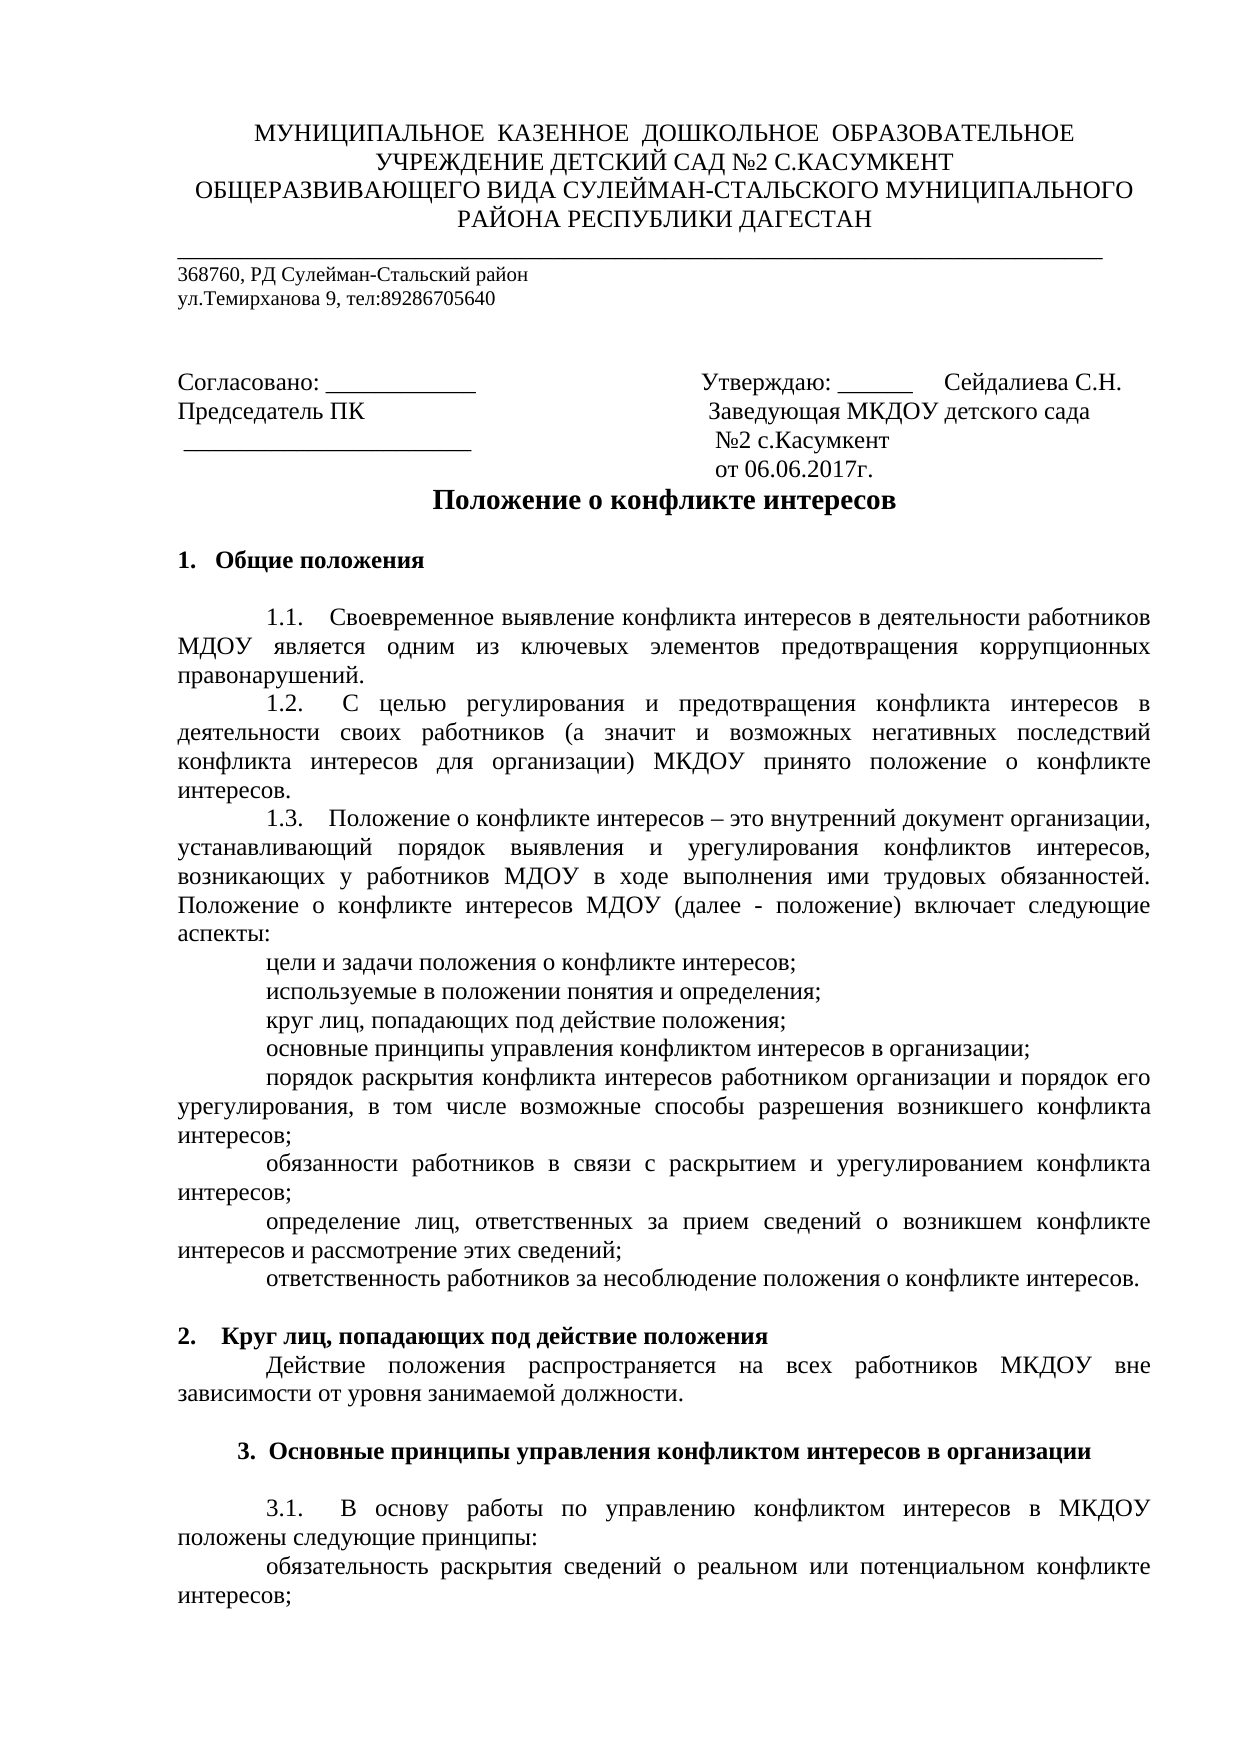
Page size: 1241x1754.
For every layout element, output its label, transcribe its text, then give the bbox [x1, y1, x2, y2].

text обязательность раскрытия сведений о реальном или потенциальном конфликте интересов; [177, 1551, 1152, 1608]
text 368760, РД Сулейман-Стальский район ул.Темирханова 9, тел:89286705640 [177, 262, 1152, 310]
text __________________________________________________________________________ [177, 233, 1152, 262]
text Председатель ПК Заведующая МКДОУ детского сада [177, 396, 1152, 425]
text 3.1. В основу работы по управлению конфликтом интересов в МКДОУ положены следующие принципы: [177, 1493, 1152, 1551]
text ответственность работников за несоблюдение положения о конфликте интересов. [177, 1263, 1152, 1292]
text цели и задачи положения о конфликте интересов; [177, 947, 1152, 976]
text обязанности работников в связи с раскрытием и урегулированием конфликта интересов; [177, 1148, 1152, 1206]
text Положение о конфликте интересов [177, 482, 1152, 516]
text порядок раскрытия конфликта интересов работником организации и порядок его урегулирования, в том числе возможные способы разрешения возникшего конфликта интересов; [177, 1062, 1152, 1148]
text ОБЩЕРАЗВИВАЮЩЕГО ВИДА СУЛЕЙМАН-СТАЛЬСКОГО МУНИЦИПАЛЬНОГО РАЙОНА РЕСПУБЛИКИ ДАГЕСТАН [177, 176, 1152, 233]
text от 06.06.2017г. [177, 454, 1152, 482]
text 1.1. Своевременное выявление конфликта интересов в деятельности работников МДОУ является одним из ключевых элементов предотвращения коррупционных правонарушений. [177, 602, 1152, 688]
text 2. Круг лиц, попадающих под действие положения [177, 1321, 1152, 1350]
text 1.2. С целью регулирования и предотвращения конфликта интересов в деятельности своих работников (а значит и возможных негативных последствий конфликта интересов для организации) МКДОУ принято положение о конфликте интересов. [177, 688, 1152, 803]
text _______________________ №2 с.Касумкент [177, 425, 1152, 454]
text определение лиц, ответственных за прием сведений о возникшем конфликте интересов и рассмотрение этих сведений; [177, 1206, 1152, 1263]
text МУНИЦИПАЛЬНОЕ КАЗЕННОЕ ДОШКОЛЬНОЕ ОБРАЗОВАТЕЛЬНОЕ УЧРЕЖДЕНИЕ ДЕТСКИЙ САД №2 С.КАСУМКЕНТ [177, 118, 1152, 176]
text используемые в положении понятия и определения; [177, 976, 1152, 1005]
text 3. Основные принципы управления конфликтом интересов в организации [177, 1436, 1152, 1465]
text Действие положения распространяется на всех работников МКДОУ вне зависимости от уровня занимаемой должности. [177, 1350, 1152, 1407]
text 1. Общие положения [177, 545, 1152, 573]
text 1.3. Положение о конфликте интересов – это внутренний документ организации, устанавливающий порядок выявления и урегулирования конфликтов интересов, возникающих у работников МДОУ в ходе выполнения ими трудовых обязанностей. Положение о конфликте интересов МДОУ (далее - положение) включает следующие аспекты: [177, 803, 1152, 947]
text Согласовано: ____________ Утверждаю: ______ Сейдалиева С.Н. [177, 367, 1152, 396]
text круг лиц, попадающих под действие положения; [177, 1005, 1152, 1033]
text основные принципы управления конфликтом интересов в организации; [177, 1033, 1152, 1062]
